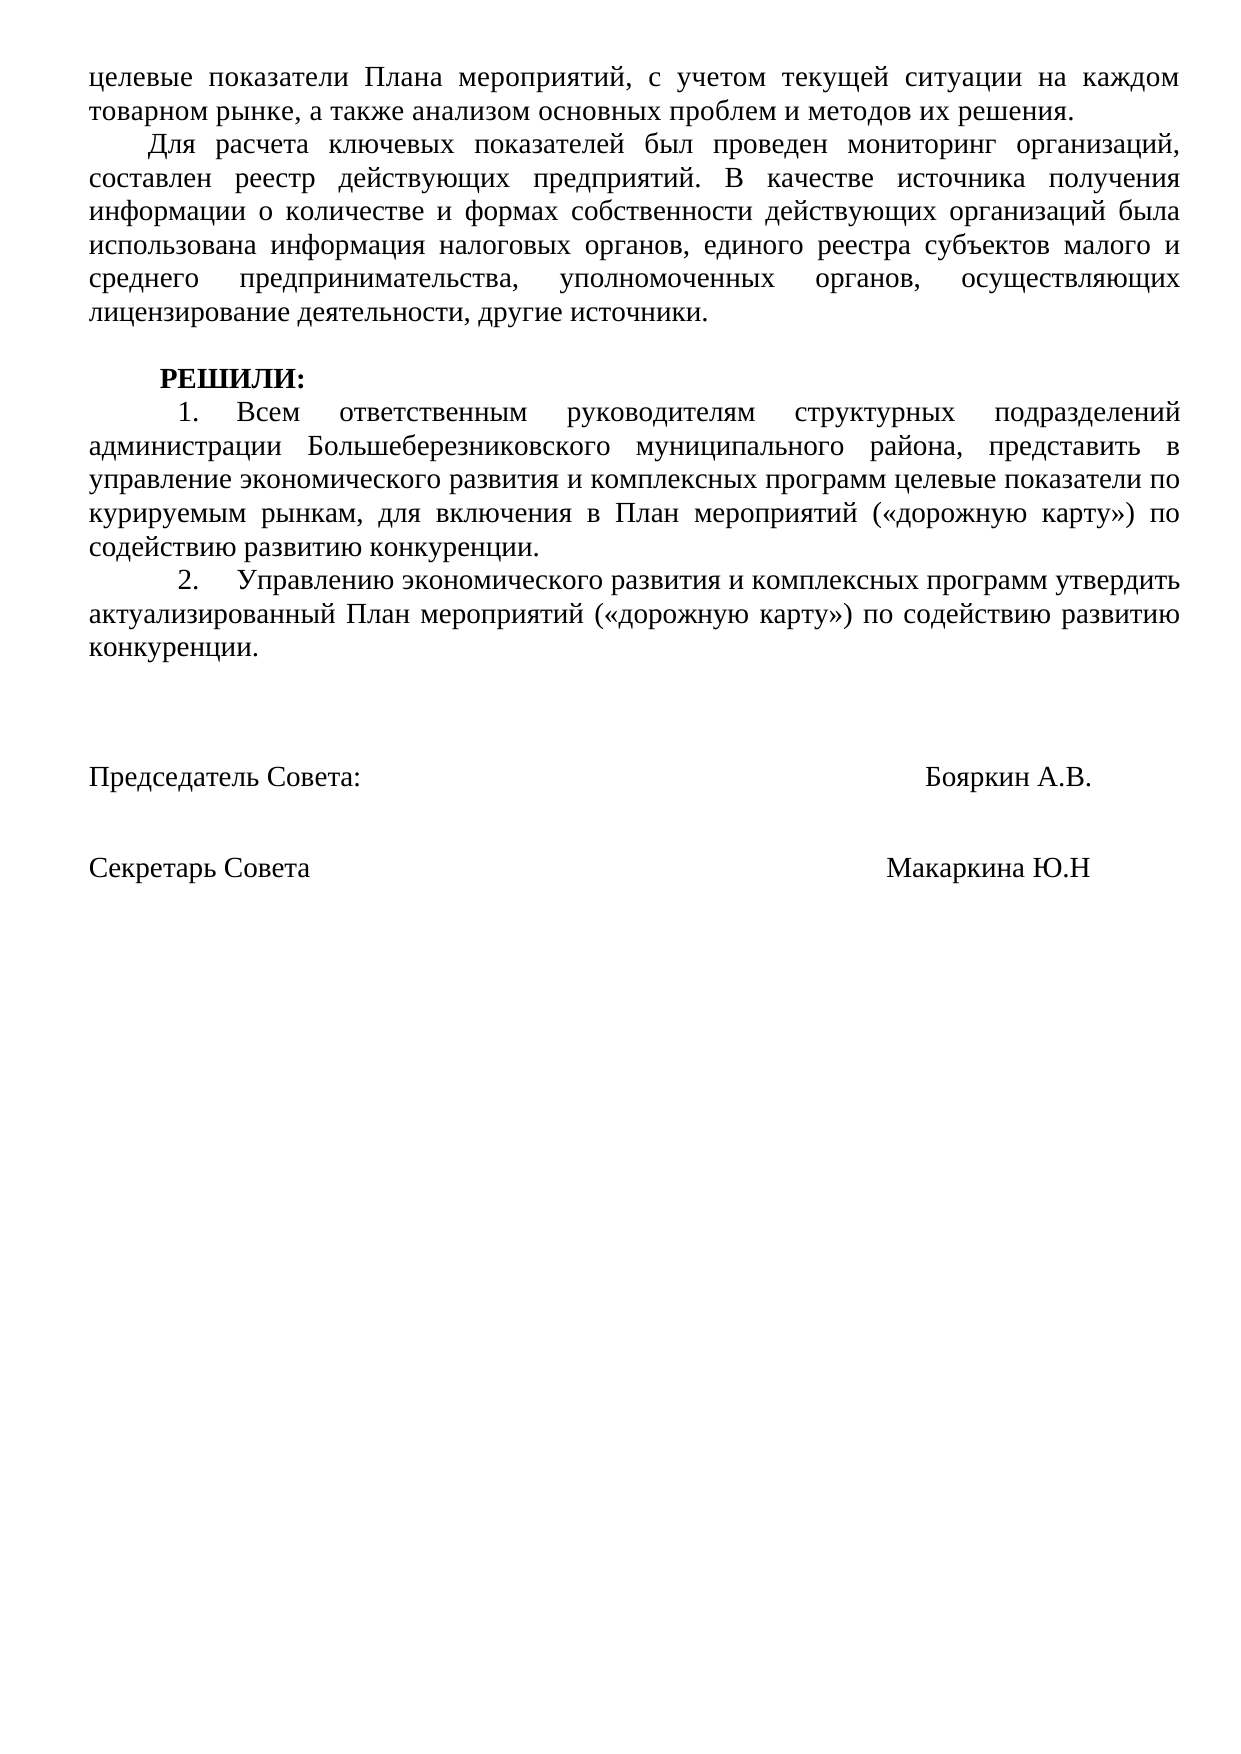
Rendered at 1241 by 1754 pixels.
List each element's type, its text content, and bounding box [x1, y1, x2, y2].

text РЕШИЛИ: [89, 361, 1181, 394]
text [89, 59, 1181, 126]
list Управлению экономического развития и комплексных программ утвердить актуализированный План мероприятий («дорожную карту») по содействию развитию конкуренции. [89, 562, 1181, 663]
table_header Председатель Совета: [78, 759, 590, 821]
table_header Бояркин А.В. [590, 759, 1103, 821]
text Секретарь Совета Макаркина Ю.Н [89, 850, 1181, 883]
list Всем ответственным руководителям структурных подразделений администрации Большеберезниковского муниципального района, представить в управление экономического развития и комплексных программ целевые показатели по курируемым рынкам, для включения в План мероприятий («дорожную карту») по содействию развитию конкуренции. [89, 394, 1181, 562]
text Для расчета ключевых показателей был проведен мониторинг организаций, составлен реестр действующих предприятий. В качестве источника получения информации о количестве и формах собственности действующих организаций была использована информация налоговых органов, единого реестра субъектов малого и среднего предпринимательства, уполномоченных органов, осуществляющих лицензирование деятельности, другие источники. [89, 126, 1181, 327]
